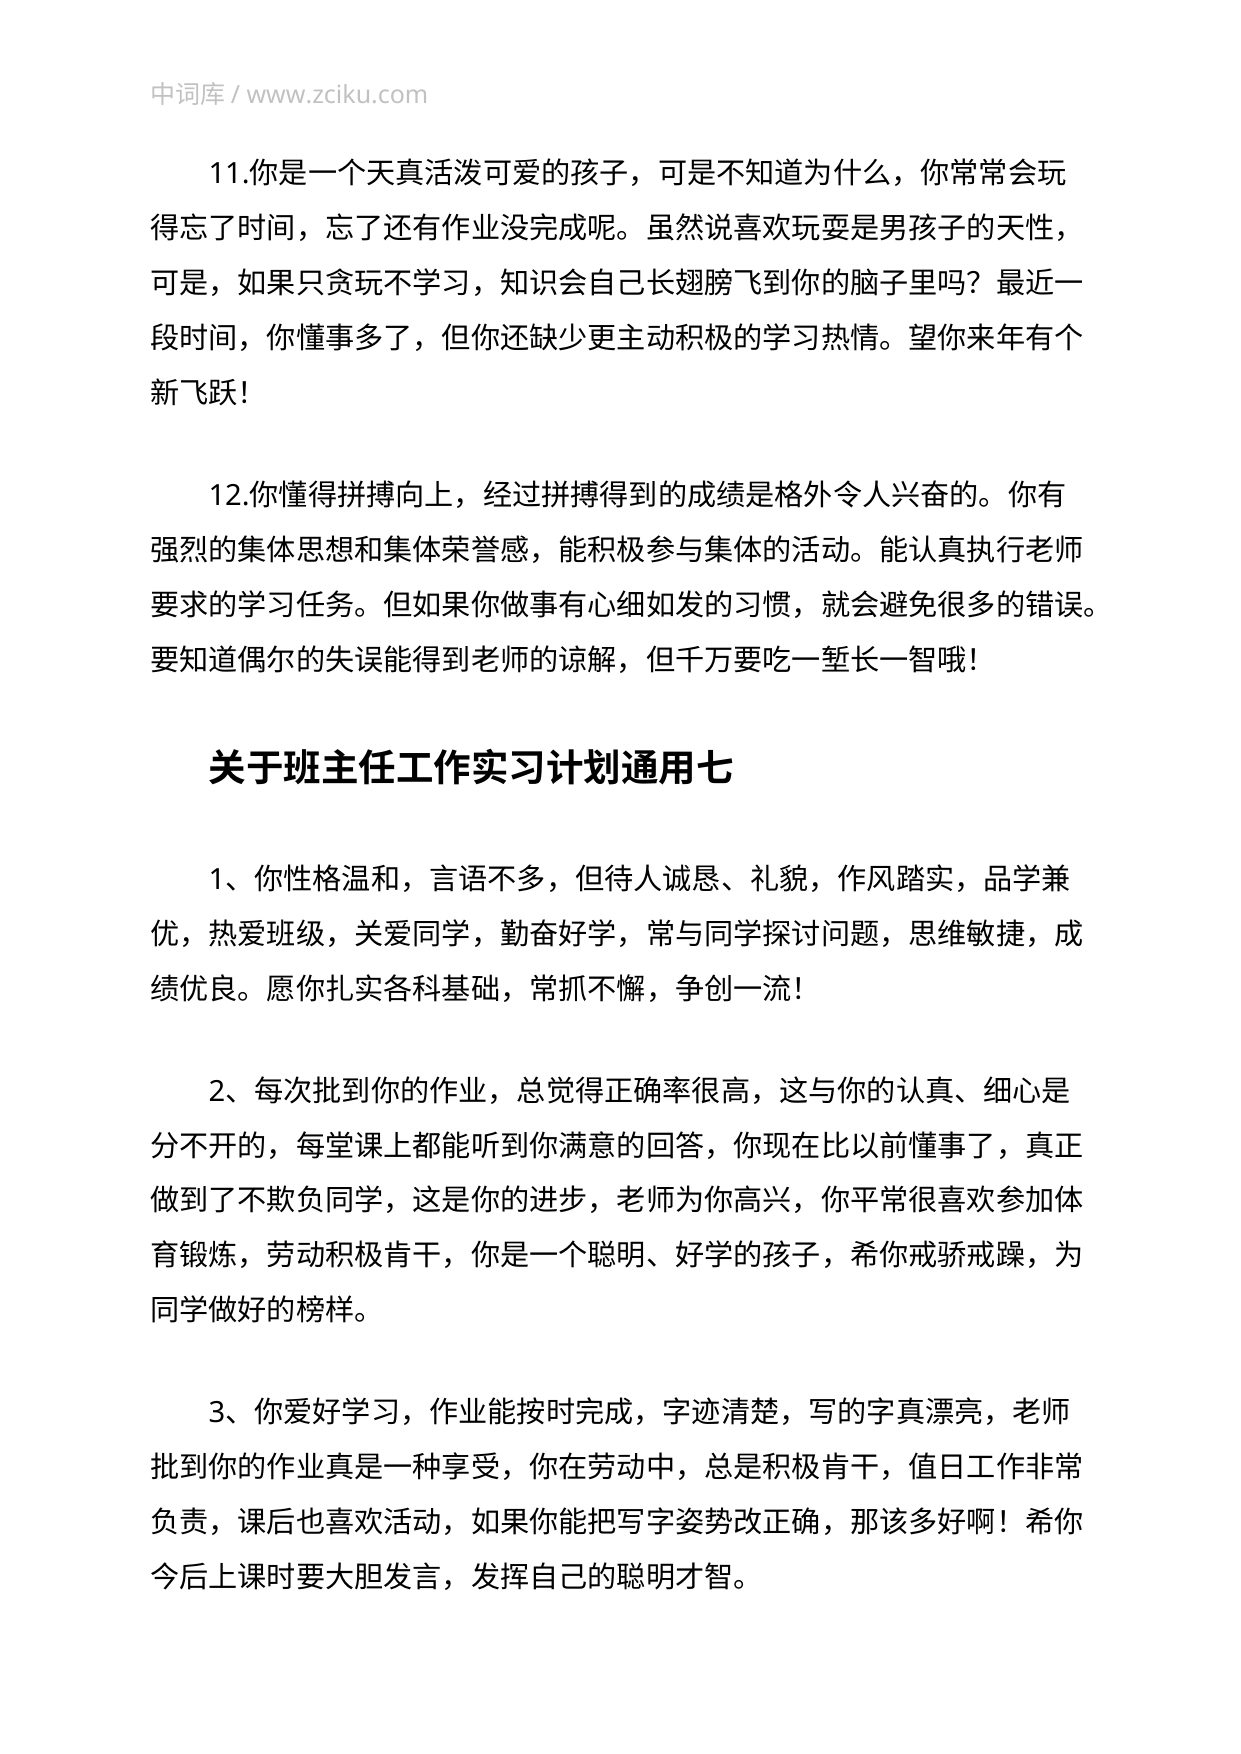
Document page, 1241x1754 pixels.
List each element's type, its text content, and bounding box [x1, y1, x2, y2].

text 关于班主任工作实习计划通用七 [150, 738, 1090, 792]
text 11.你是一个天真活泼可爱的孩子，可是不知道为什么，你常常会玩得忘了时间，忘了还有作业没完成呢。虽然说喜欢玩耍是男孩子的天性，可是，如果只贪玩不学习，知识会自己长翅膀飞到你的脑子里吗？最近一段时间，你懂事多了，但你还缺少更主动积极的学习热情。望你来年有个新飞跃！ [150, 150, 1090, 412]
text 3、你爱好学习，作业能按时完成，字迹清楚，写的字真漂亮，老师批到你的作业真是一种享受，你在劳动中，总是积极肯干，值日工作非常负责，课后也喜欢活动，如果你能把写字姿势改正确，那该多好啊！希你今后上课时要大胆发言，发挥自己的聪明才智。 [150, 1388, 1090, 1596]
text 12.你懂得拼搏向上，经过拼搏得到的成绩是格外令人兴奋的。你有强烈的集体思想和集体荣誉感，能积极参与集体的活动。能认真执行老师要求的学习任务。但如果你做事有心细如发的习惯，就会避免很多的错误。要知道偶尔的失误能得到老师的谅解，但千万要吃一堑长一智哦！ [150, 471, 1090, 678]
text 2、每次批到你的作业，总觉得正确率很高，这与你的认真、细心是分不开的，每堂课上都能听到你满意的回答，你现在比以前懂事了，真正做到了不欺负同学，这是你的进步，老师为你高兴，你平常很喜欢参加体育锻炼，劳动积极肯干，你是一个聪明、好学的孩子，希你戒骄戒躁，为同学做好的榜样。 [150, 1067, 1090, 1329]
text 1、你性格温和，言语不多，但待人诚恳、礼貌，作风踏实，品学兼优，热爱班级，关爱同学，勤奋好学，常与同学探讨问题，思维敏捷，成绩优良。愿你扎实各科基础，常抓不懈，争创一流！ [150, 855, 1090, 1008]
